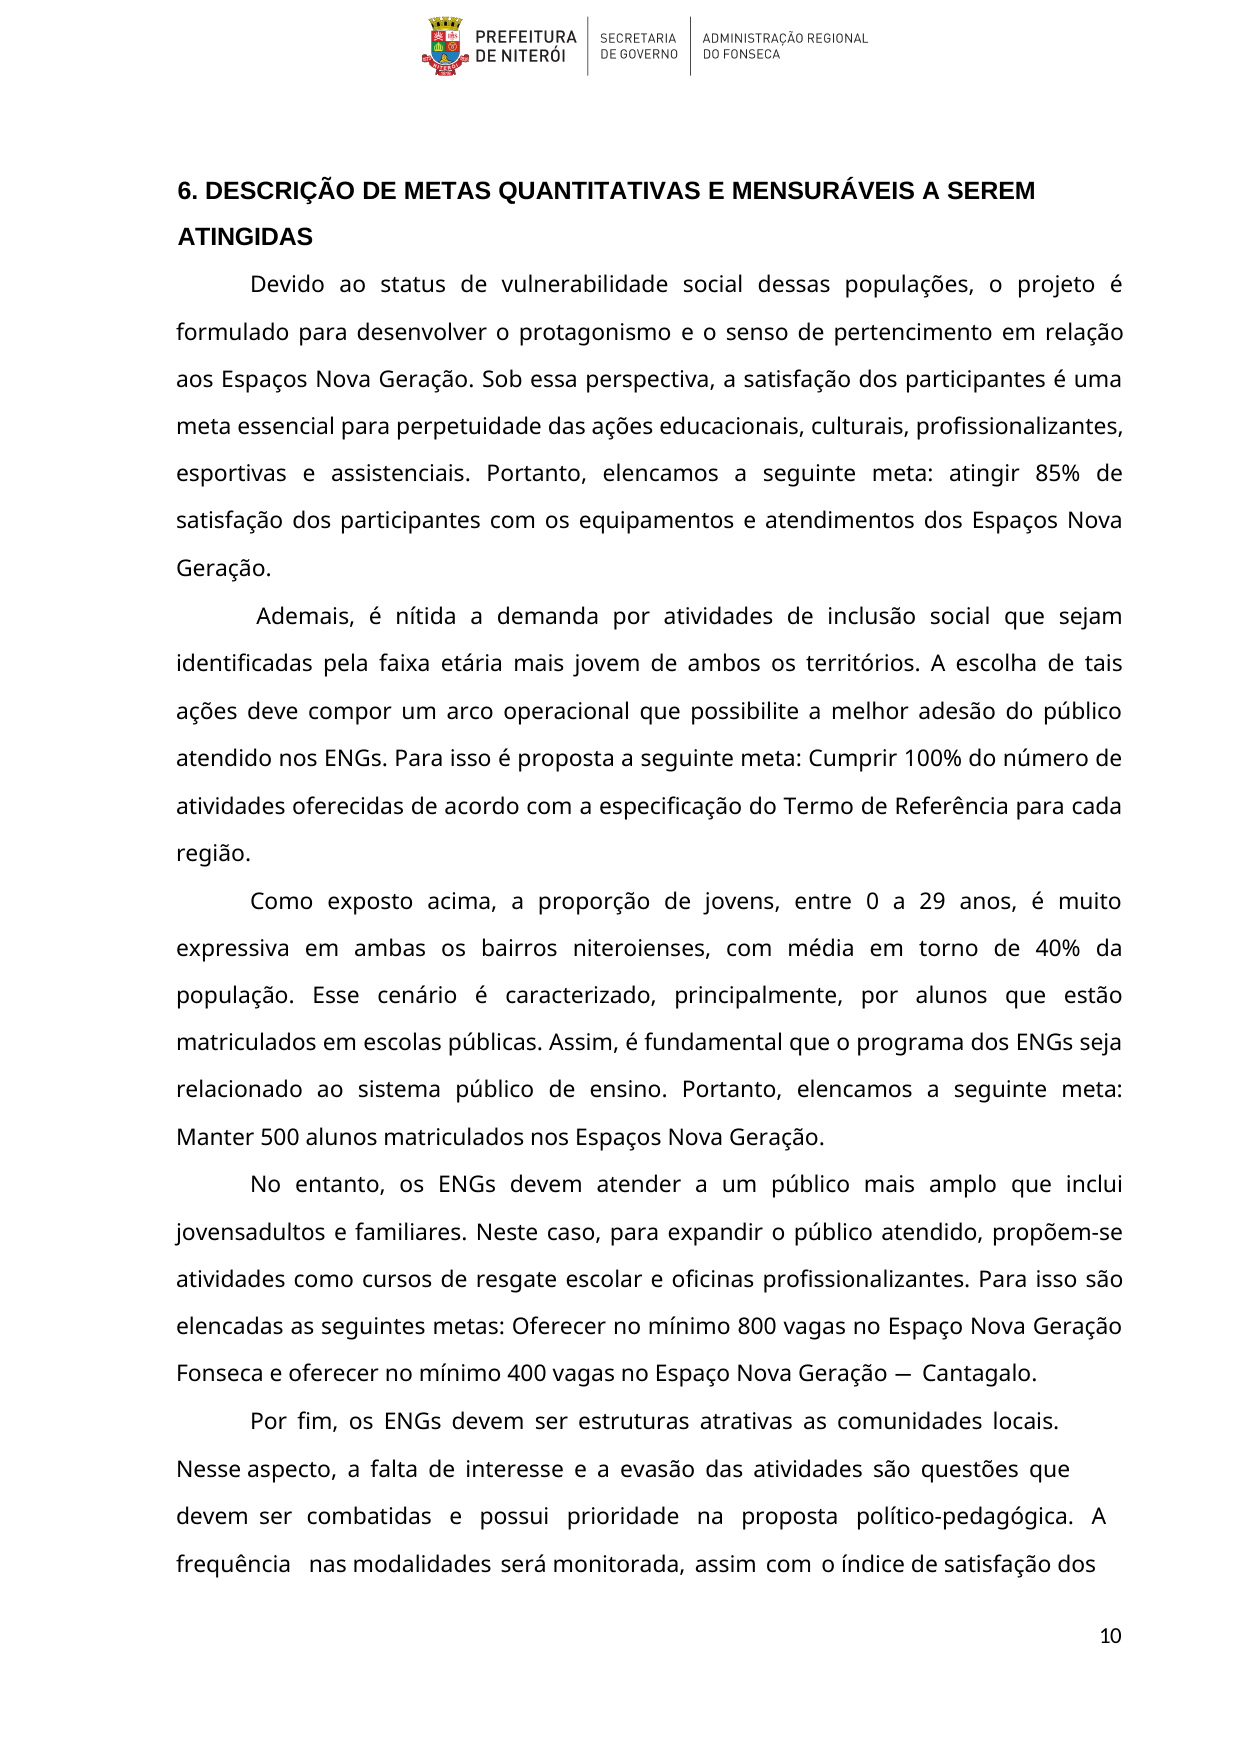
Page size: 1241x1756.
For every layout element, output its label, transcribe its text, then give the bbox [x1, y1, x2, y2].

picture [394, 0, 896, 93]
text Ademais, é nítida a demanda por atividades de inclusão social que sejam identificadas pela faixa etária mais jovem de ambos os territórios. A escolha de tais ações deve compor um arco operacional que possibilite a melhor adesão do público atendido nos ENGs. Para isso é proposta a seguinte meta: Cumprir 100% do número de atividades oferecidas de acordo com a especificação do Termo de Referência para cada região. [176, 600, 1124, 868]
subtitle DESCRIÇÃO DE METAS QUANTITATIVAS E MENSURÁVEIS A SEREM ATINGIDAS [177, 176, 1036, 251]
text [176, 1405, 1124, 1579]
text Como exposto acima, a proporção de jovens, entre 0 a 29 anos, é muito expressiva em ambas os bairros niteroienses, com média em torno de 40% da população. Esse cenário é caracterizado, principalmente, por alunos que estão matriculados em escolas públicas. Assim, é fundamental que o programa dos ENGs seja relacionado ao sistema público de ensino. Portanto, elencamos a seguinte meta: Manter 500 alunos matriculados nos Espaços Nova Geração. [176, 885, 1124, 1152]
text Devido ao status de vulnerabilidade social dessas populações, o projeto é formulado para desenvolver o protagonismo e o senso de pertencimento em relação aos Espaços Nova Geração. Sob essa perspectiva, a satisfação dos participantes é uma meta essencial para perpetuidade das ações educacionais, culturais, profissionalizantes, esportivas e assistenciais. Portanto, elencamos a seguinte meta: atingir 85% de satisfação dos participantes com os equipamentos e atendimentos dos Espaços Nova Geração. [176, 268, 1124, 583]
text No entanto, os ENGs devem atender a um público mais amplo que inclui jovensadultos e familiares. Neste caso, para expandir o público atendido, propõem-se atividades como cursos de resgate escolar e oficinas profissionalizantes. Para isso são elencadas as seguintes metas: Oferecer no mínimo 800 vagas no Espaço Nova Geração Fonseca e oferecer no mínimo 400 vagas no Espaço Nova Geração – Cantagalo. [176, 1168, 1124, 1388]
